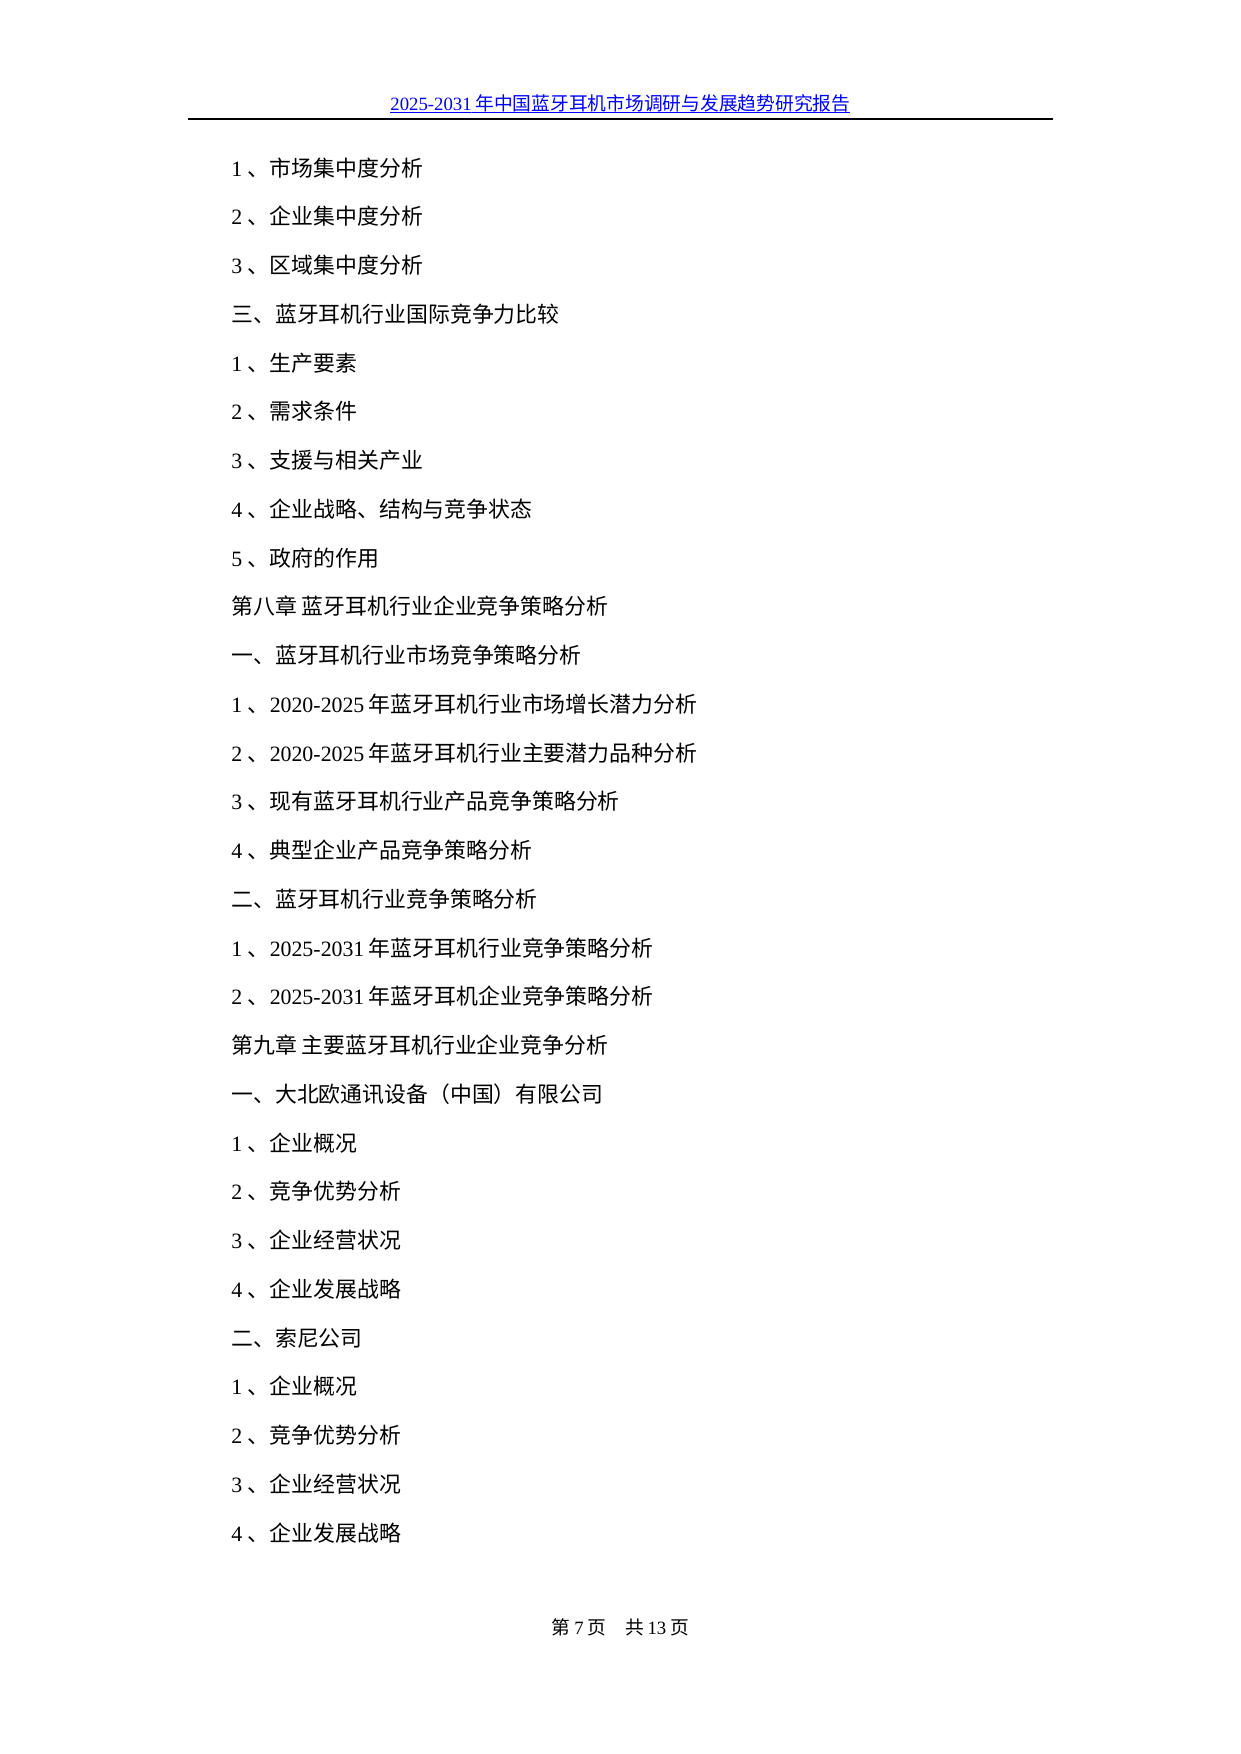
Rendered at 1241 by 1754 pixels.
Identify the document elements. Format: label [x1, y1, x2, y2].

text [187, 150, 1053, 1548]
